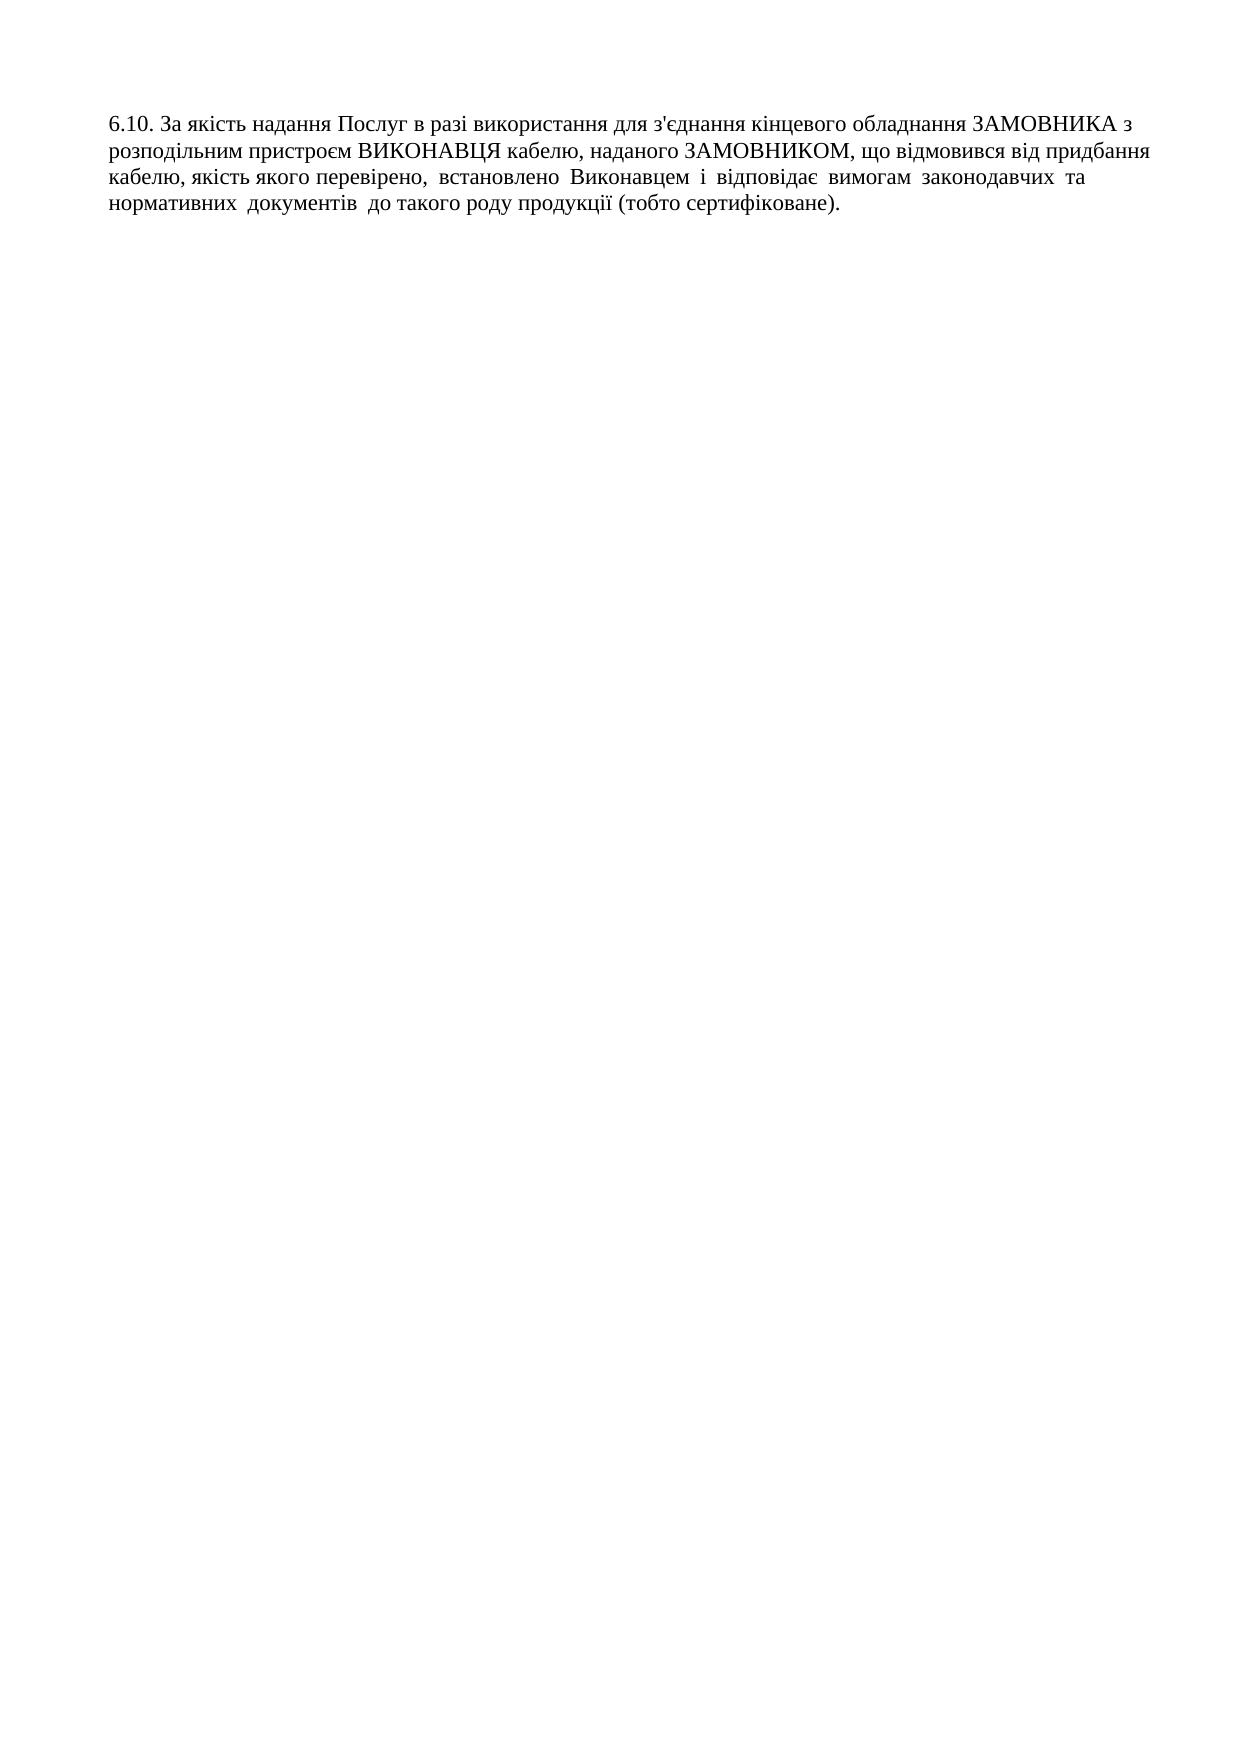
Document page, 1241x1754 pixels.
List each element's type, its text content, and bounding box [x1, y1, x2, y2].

text 6.10. За якість надання Послуг в разі використання для з'єднання кінцевого обладнання ЗАМОВНИКА з розподільним пристроєм ВИКОНАВЦЯ кабелю, наданого ЗАМОВНИКОМ, що відмовився від придбання кабелю, якість якого перевірено, встановлено Виконавцем і відповідає вимогам законодавчих та нормативних документів до такого роду продукції (тобто сертифіковане). [108, 110, 1181, 216]
